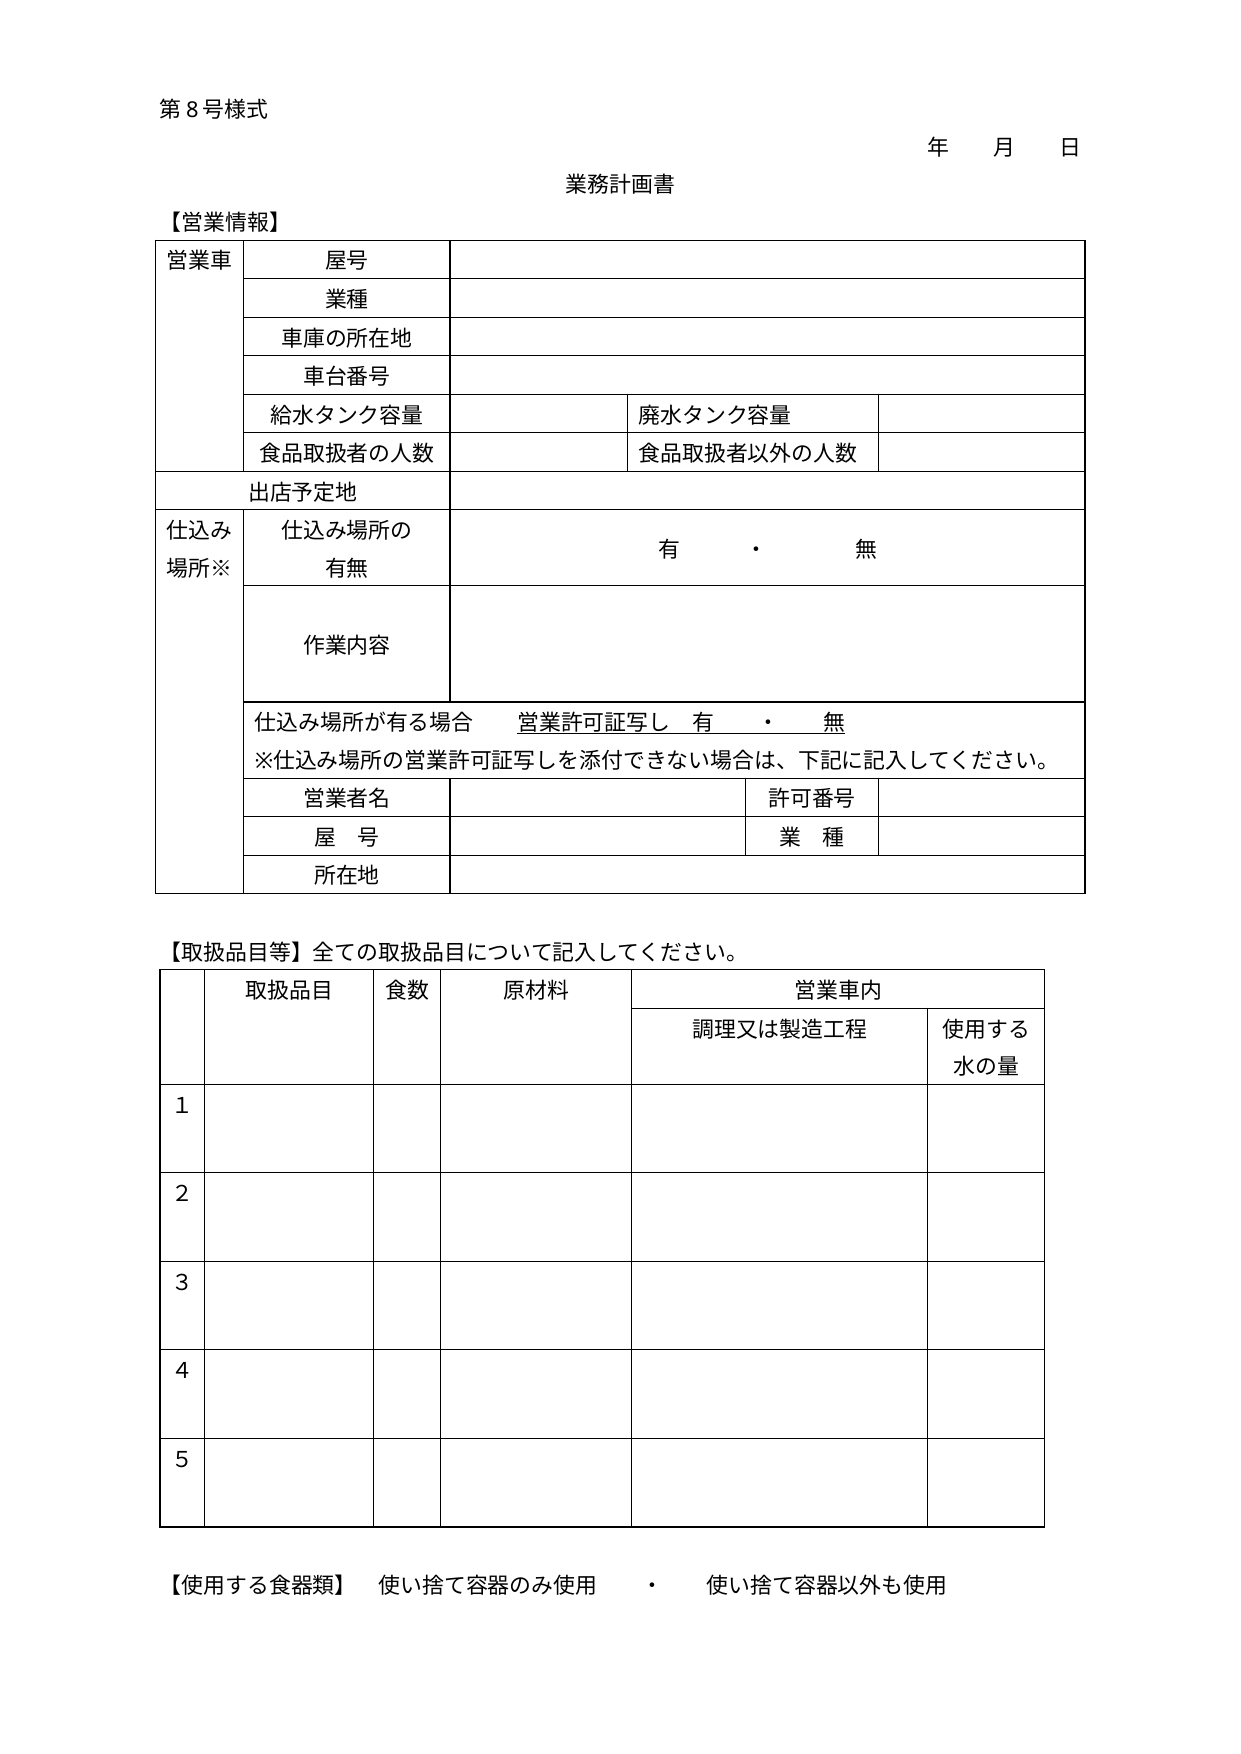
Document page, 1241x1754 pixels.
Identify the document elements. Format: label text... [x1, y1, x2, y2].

table_cell [374, 1173, 440, 1261]
table_cell [205, 1262, 373, 1349]
table_cell 業種 [244, 279, 449, 317]
text 第8号様式 [159, 89, 1081, 127]
table_header 屋号 [244, 241, 449, 278]
table_cell [632, 1262, 927, 1349]
table_cell [879, 779, 1084, 816]
text 業務計画書 [159, 164, 1081, 202]
table_cell [451, 472, 1084, 509]
table_cell [451, 586, 1084, 701]
text 年 月 日 [159, 127, 1081, 164]
table_cell [928, 1262, 1044, 1349]
table_cell [374, 1350, 440, 1438]
table_cell 調理又は製造工程 [632, 1009, 927, 1084]
table_cell １ [161, 1085, 204, 1172]
table_cell [879, 433, 1084, 471]
table_cell 食品取扱者の人数 [244, 433, 449, 471]
table_header 食数 [374, 970, 440, 1084]
table_cell [374, 1262, 440, 1349]
table_cell [879, 395, 1084, 432]
table_cell 使用する水の量 [928, 1009, 1044, 1084]
table_cell 作業内容 [244, 586, 449, 701]
table_cell 営業者名 [244, 779, 449, 816]
table_cell [205, 1439, 373, 1526]
table_header [451, 241, 1084, 278]
table_cell [451, 279, 1084, 317]
table_cell [374, 1085, 440, 1172]
table_cell 許可番号 [746, 779, 878, 816]
table_cell 食品取扱者以外の人数 [628, 433, 878, 471]
table_cell [451, 356, 1084, 394]
table_header 営業車内 [632, 970, 1044, 1008]
table_cell [441, 1439, 631, 1526]
table_cell [205, 1085, 373, 1172]
table_header 営業車 [156, 241, 243, 471]
table_cell [451, 817, 745, 854]
table_cell [441, 1262, 631, 1349]
table_cell 仕込み場所※ [156, 510, 243, 893]
table_cell 屋 号 [244, 817, 449, 854]
table_header 取扱品目 [205, 970, 373, 1084]
table_cell [632, 1439, 927, 1526]
table_cell [928, 1439, 1044, 1526]
table_cell 仕込み場所が有る場合 営業許可証写し 有 ・ 無 ※仕込み場所の営業許可証写しを添付できない場合は、下記に記入してください。 [244, 703, 1084, 777]
table_cell [451, 318, 1084, 355]
table_cell 車台番号 [244, 356, 449, 394]
table_cell [374, 1439, 440, 1526]
table_cell [441, 1173, 631, 1261]
table_cell [632, 1085, 927, 1172]
table_cell [928, 1350, 1044, 1438]
table_cell 廃水タンク容量 [628, 395, 878, 432]
table_cell 仕込み場所の 有無 [244, 510, 449, 585]
table_header 原材料 [441, 970, 631, 1084]
table_cell [632, 1350, 927, 1438]
table_cell [928, 1173, 1044, 1261]
table_cell ３ [161, 1262, 204, 1349]
table_cell [451, 856, 1084, 893]
table_cell 給水タンク容量 [244, 395, 449, 432]
table_cell [928, 1085, 1044, 1172]
table_header [161, 970, 204, 1084]
table_cell ２ [161, 1173, 204, 1261]
table_cell 業 種 [746, 817, 878, 854]
table_cell [451, 395, 627, 432]
table_cell [879, 817, 1084, 854]
table_cell ４ [161, 1350, 204, 1438]
table_cell [441, 1085, 631, 1172]
table_cell [632, 1173, 927, 1261]
text 【使用する食器類】 使い捨て容器のみ使用 ・ 使い捨て容器以外も使用 [159, 1565, 1081, 1602]
table_cell 有 ・ 無 [451, 510, 1084, 585]
table_cell [451, 433, 627, 471]
table_cell 所在地 [244, 856, 449, 893]
table_cell [451, 779, 745, 816]
text 【取扱品目等】全ての取扱品目について記入してください。 [159, 932, 1081, 969]
table_cell 車庫の所在地 [244, 318, 449, 355]
table_cell [441, 1350, 631, 1438]
table_cell 出店予定地 [156, 472, 449, 509]
table_cell ５ [161, 1439, 204, 1526]
text 【営業情報】 [159, 202, 1081, 239]
table_cell [205, 1350, 373, 1438]
table_cell [205, 1173, 373, 1261]
